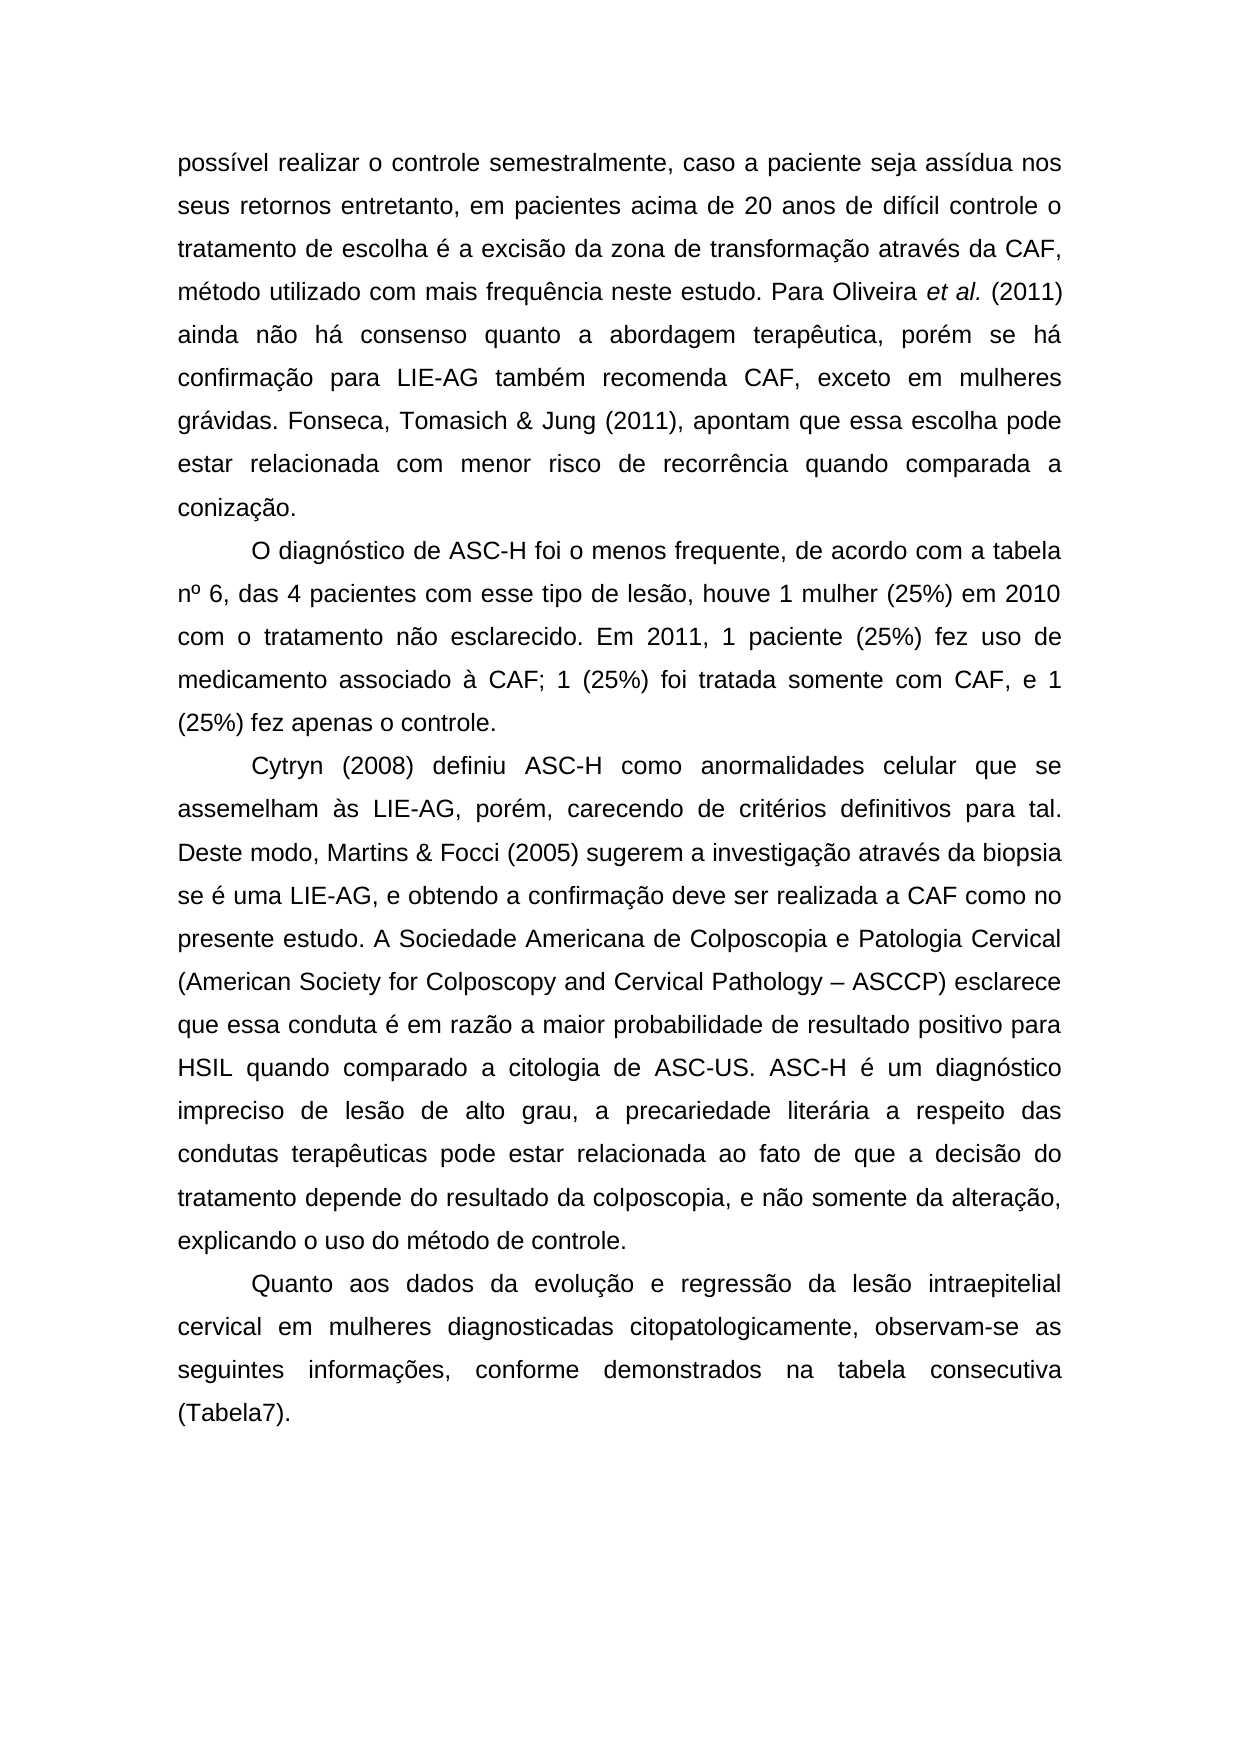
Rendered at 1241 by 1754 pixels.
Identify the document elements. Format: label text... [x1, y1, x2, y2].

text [177, 148, 1063, 521]
text Quanto aos dados da evolução e regressão da lesão intraepitelial cervical em mulheres diagnosticadas citopatologicamente, observam-se as seguintes informações, conforme demonstrados na tabela consecutiva (Tabela7). [177, 1269, 1063, 1427]
text Cytryn (2008) definiu ASC-H como anormalidades celular que se assemelham às LIE-AG, porém, carecendo de critérios definitivos para tal. Deste modo, Martins & Focci (2005) sugerem a investigação através da biopsia se é uma LIE-AG, e obtendo a confirmação deve ser realizada a CAF como no presente estudo. A Sociedade Americana de Colposcopia e Patologia Cervical (American Society for Colposcopy and Cervical Pathology – ASCCP) esclarece que essa conduta é em razão a maior probabilidade de resultado positivo para HSIL quando comparado a citologia de ASC-US. ASC-H é um diagnóstico impreciso de lesão de alto grau, a precariedade literária a respeito das condutas terapêuticas pode estar relacionada ao fato de que a decisão do tratamento depende do resultado da colposcopia, e não somente da alteração, explicando o uso do método de controle. [177, 751, 1063, 1254]
text O diagnóstico de ASC-H foi o menos frequente, de acordo com a tabela nº 6, das 4 pacientes com esse tipo de lesão, houve 1 mulher (25%) em 2010 com o tratamento não esclarecido. Em 2011, 1 paciente (25%) fez uso de medicamento associado à CAF; 1 (25%) foi tratada somente com CAF, e 1 (25%) fez apenas o controle. [177, 536, 1063, 737]
